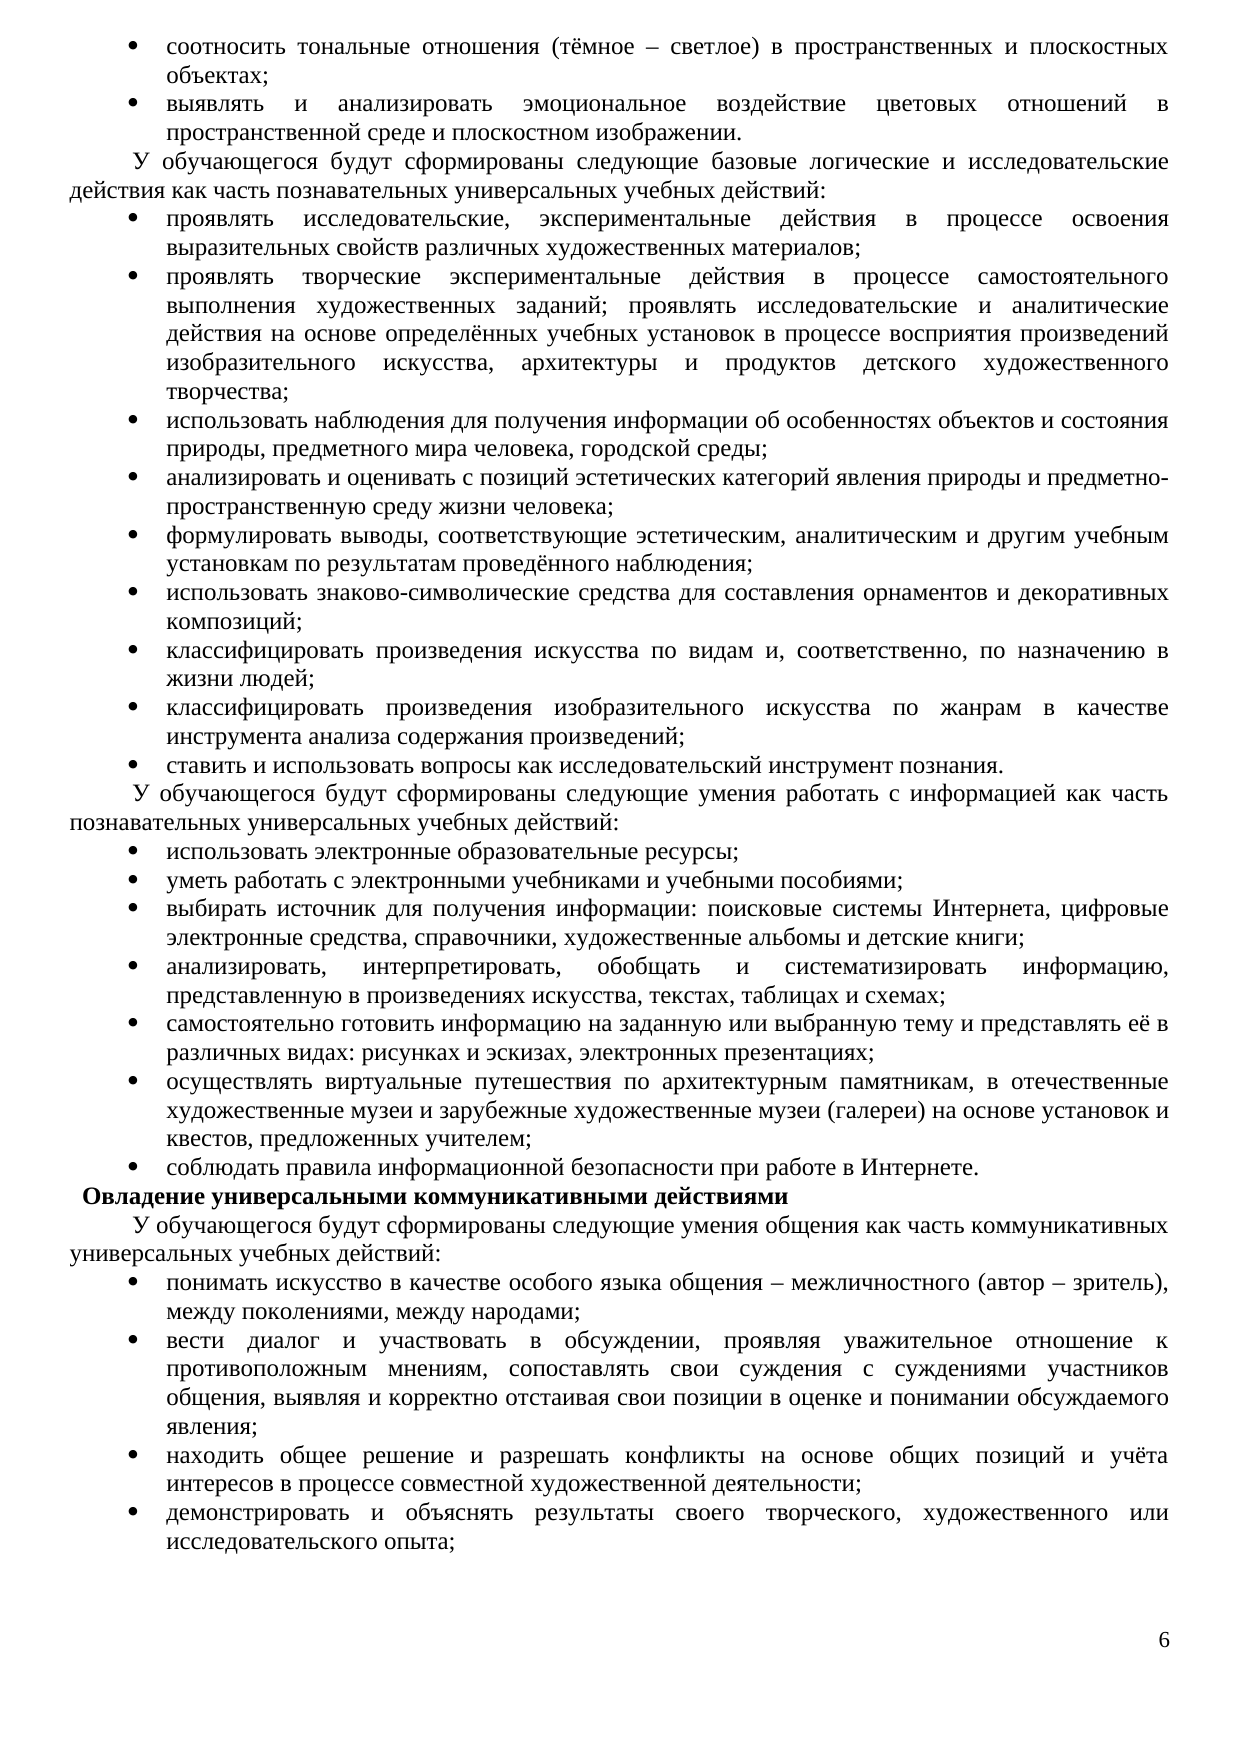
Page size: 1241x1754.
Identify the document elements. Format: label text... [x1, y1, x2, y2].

list понимать искусство в качестве особого языка общения – межличностного (автор – зритель), между поколениями, между народами; [128, 1267, 1169, 1325]
list проявлять творческие экспериментальные действия в процессе самостоятельного выполнения художественных заданий; проявлять исследовательские и аналитические действия на основе определённых учебных установок в процессе восприятия произведений изобразительного искусства, архитектуры и продуктов детского художественного творчества; [128, 261, 1169, 405]
list самостоятельно готовить информацию на заданную или выбранную тему и представлять её в различных видах: рисунках и эскизах, электронных презентациях; [128, 1008, 1169, 1066]
list использовать наблюдения для получения информации об особенностях объектов и состояния природы, предметного мира человека, городской среды; [128, 405, 1169, 462]
list ставить и использовать вопросы как исследовательский инструмент познания. [128, 750, 1169, 778]
list вести диалог и участвовать в обсуждении, проявляя уважительное отношение к противоположным мнениям, сопоставлять свои суждения с суждениями участников общения, выявляя и корректно отстаивая свои позиции в оценке и понимании обсуждаемого явления; [128, 1325, 1169, 1440]
list демонстрировать и объяснять результаты своего творческого, художественного или исследовательского опыта; [128, 1497, 1169, 1555]
text У обучающегося будут сформированы следующие базовые логические и исследовательские действия как часть познавательных универсальных учебных действий: [69, 146, 1169, 203]
list соотносить тональные отношения (тёмное – светлое) в пространственных и плоскостных объектах; [128, 31, 1169, 88]
list соблюдать правила информационной безопасности при работе в Интернете. [128, 1152, 1169, 1181]
list выбирать источник для получения информации: поисковые системы Интернета, цифровые электронные средства, справочники, художественные альбомы и детские книги; [128, 893, 1169, 951]
list проявлять исследовательские, экспериментальные действия в процессе освоения выразительных свойств различных художественных материалов; [128, 203, 1169, 261]
text Овладение универсальными коммуникативными действиями [82, 1181, 1169, 1210]
text У обучающегося будут сформированы следующие умения общения как часть коммуникативных универсальных учебных действий: [69, 1210, 1169, 1267]
list использовать электронные образовательные ресурсы; [128, 836, 1169, 865]
list уметь работать с электронными учебниками и учебными пособиями; [128, 865, 1169, 893]
list выявлять и анализировать эмоциональное воздействие цветовых отношений в пространственной среде и плоскостном изображении. [128, 88, 1169, 146]
list классифицировать произведения искусства по видам и, соответственно, по назначению в жизни людей; [128, 635, 1169, 692]
list формулировать выводы, соответствующие эстетическим, аналитическим и другим учебным установкам по результатам проведённого наблюдения; [128, 520, 1169, 577]
list использовать знаково-символические средства для составления орнаментов и декоративных композиций; [128, 577, 1169, 635]
list анализировать и оценивать с позиций эстетических категорий явления природы и предметно-пространственную среду жизни человека; [128, 462, 1169, 520]
list находить общее решение и разрешать конфликты на основе общих позиций и учёта интересов в процессе совместной художественной деятельности; [128, 1440, 1169, 1497]
list осуществлять виртуальные путешествия по архитектурным памятникам, в отечественные художественные музеи и зарубежные художественные музеи (галереи) на основе установок и квестов, предложенных учителем; [128, 1066, 1169, 1152]
text У обучающегося будут сформированы следующие умения работать с информацией как часть познавательных универсальных учебных действий: [69, 778, 1169, 836]
list классифицировать произведения изобразительного искусства по жанрам в качестве инструмента анализа содержания произведений; [128, 692, 1169, 750]
list анализировать, интерпретировать, обобщать и систематизировать информацию, представленную в произведениях искусства, текстах, таблицах и схемах; [128, 951, 1169, 1008]
